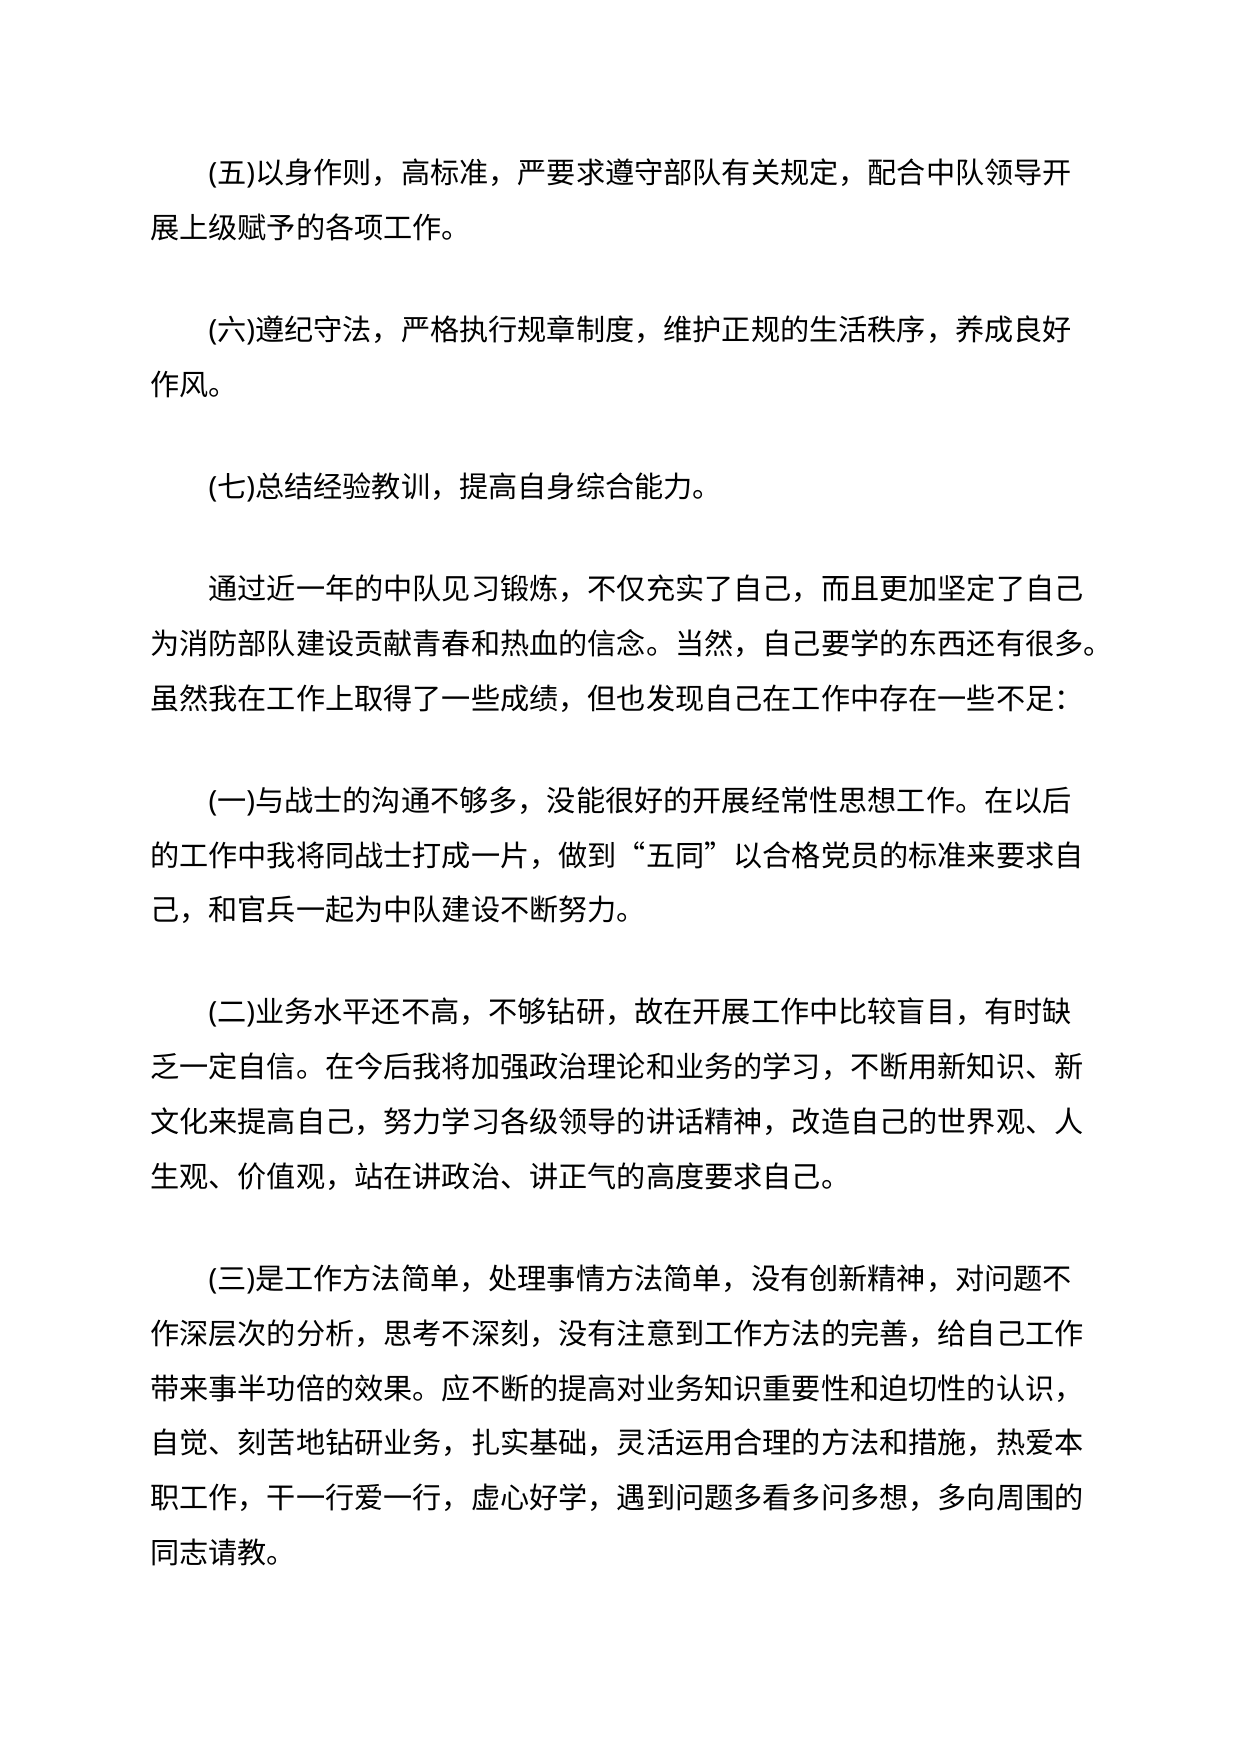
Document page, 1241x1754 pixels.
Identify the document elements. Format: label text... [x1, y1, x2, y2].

text (五)以身作则，高标准，严要求遵守部队有关规定，配合中队领导开展上级赋予的各项工作。 [150, 150, 1090, 247]
text (一)与战士的沟通不够多，没能很好的开展经常性思想工作。在以后的工作中我将同战士打成一片，做到“五同”以合格党员的标准来要求自己，和官兵一起为中队建设不断努力。 [150, 777, 1090, 929]
text 通过近一年的中队见习锻炼，不仅充实了自己，而且更加坚定了自己为消防部队建设贡献青春和热血的信念。当然，自己要学的东西还有很多。虽然我在工作上取得了一些成绩，但也发现自己在工作中存在一些不足： [150, 566, 1090, 718]
text (二)业务水平还不高，不够钻研，故在开展工作中比较盲目，有时缺乏一定自信。在今后我将加强政治理论和业务的学习，不断用新知识、新文化来提高自己，努力学习各级领导的讲话精神，改造自己的世界观、人生观、价值观，站在讲政治、讲正气的高度要求自己。 [150, 989, 1090, 1196]
text (六)遵纪守法，严格执行规章制度，维护正规的生活秩序，养成良好作风。 [150, 307, 1090, 404]
text (七)总结经验教训，提高自身综合能力。 [150, 463, 1090, 506]
text (三)是工作方法简单，处理事情方法简单，没有创新精神，对问题不作深层次的分析，思考不深刻，没有注意到工作方法的完善，给自己工作带来事半功倍的效果。应不断的提高对业务知识重要性和迫切性的认识，自觉、刻苦地钻研业务，扎实基础，灵活运用合理的方法和措施，热爱本职工作，干一行爱一行，虚心好学，遇到问题多看多问多想，多向周围的同志请教。 [150, 1255, 1090, 1572]
